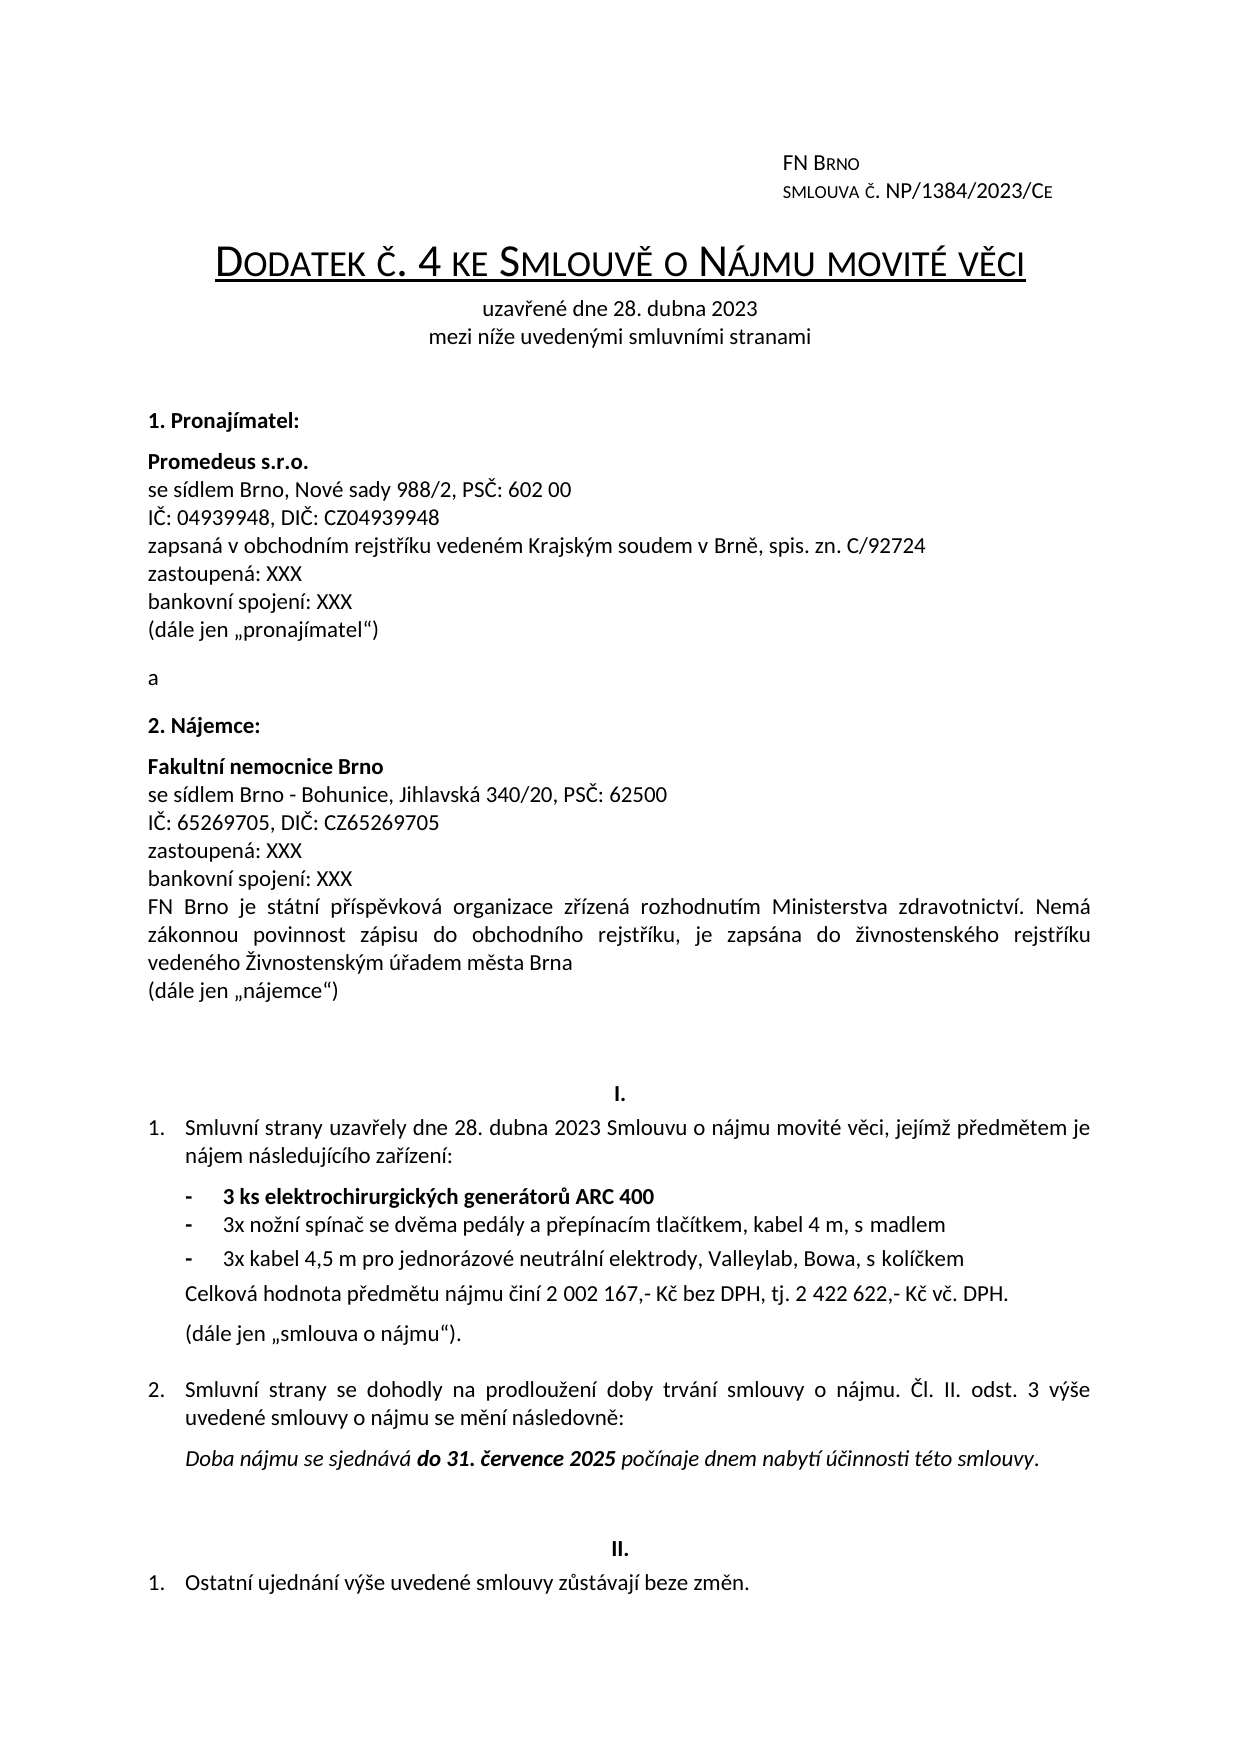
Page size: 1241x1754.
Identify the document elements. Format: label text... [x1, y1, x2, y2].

text (dále jen „smlouva o nájmu“). [148, 1319, 1092, 1347]
text IČ: 04939948, DIČ: CZ04939948 [148, 503, 1092, 531]
text a [148, 663, 1092, 691]
text FN Brno je státní příspěvková organizace zřízená rozhodnutím Ministerstva zdravotnictví. Nemá zákonnou povinnost zápisu do obchodního rejstříku, je zapsána do živnostenského rejstříku vedeného Živnostenským úřadem města Brna [148, 892, 1092, 976]
list 3x nožní spínač se dvěma pedály a přepínacím tlačítkem, kabel 4 m, s madlem [185, 1210, 1092, 1238]
title FN Brno [783, 148, 1092, 176]
text IČ: 65269705, DIČ: CZ65269705 [148, 808, 1092, 836]
text zastoupená: XXX [148, 836, 1092, 864]
text (dále jen „pronajímatel“) [148, 615, 1092, 643]
text bankovní spojení: XXX [148, 864, 1092, 892]
title Dodatek č. 4 ke Smlouvě o Nájmu movité věci [148, 232, 1092, 288]
text zapsaná v obchodním rejstříku vedeném Krajským soudem v Brně, spis. zn. C/92724 [148, 531, 1092, 559]
text mezi níže uvedenými smluvními stranami [148, 322, 1092, 350]
text Fakultní nemocnice Brno [148, 752, 1092, 780]
text zastoupená: XXX [148, 559, 1092, 587]
text Celková hodnota předmětu nájmu činí 2 002 167,- Kč bez DPH, tj. 2 422 622,- Kč vč. DPH. [185, 1279, 1092, 1307]
text I. [148, 1079, 1092, 1107]
text uzavřené dne 28. dubna 2023 [148, 294, 1092, 322]
list 3x kabel 4,5 m pro jednorázové neutrální elektrody, Valleylab, Bowa, s kolíčkem [185, 1244, 1092, 1272]
title smlouva č. NP/1384/2023/Ce [783, 176, 1092, 204]
text II. [148, 1534, 1092, 1562]
list Smluvní strany se dohodly na prodloužení doby trvání smlouvy o nájmu. Čl. II. odst. 3 výše uvedené smlouvy o nájmu se mění následovně: [148, 1375, 1092, 1431]
text (dále jen „nájemce“) [148, 976, 1092, 1004]
text 2. Nájemce: [148, 712, 1092, 739]
text se sídlem Brno, Nové sady 988/2, PSČ: 602 00 [148, 475, 1092, 503]
text se sídlem Brno - Bohunice, Jihlavská 340/20, PSČ: 62500 [148, 780, 1092, 808]
list Smluvní strany uzavřely dne 28. dubna 2023 Smlouvu o nájmu movité věci, jejímž předmětem je nájem následujícího zařízení: [148, 1113, 1092, 1169]
list 3 ks elektrochirurgických generátorů ARC 400 [185, 1182, 1092, 1210]
text 1. Pronajímatel: [148, 406, 1092, 434]
text Promedeus s.r.o. [148, 447, 1092, 475]
list Ostatní ujednání výše uvedené smlouvy zůstávají beze změn. [148, 1568, 1092, 1596]
text bankovní spojení: XXX [148, 587, 1092, 615]
list Doba nájmu se sjednává do 31. července 2025 počínaje dnem nabytí účinnosti této smlouvy. [185, 1444, 1092, 1472]
